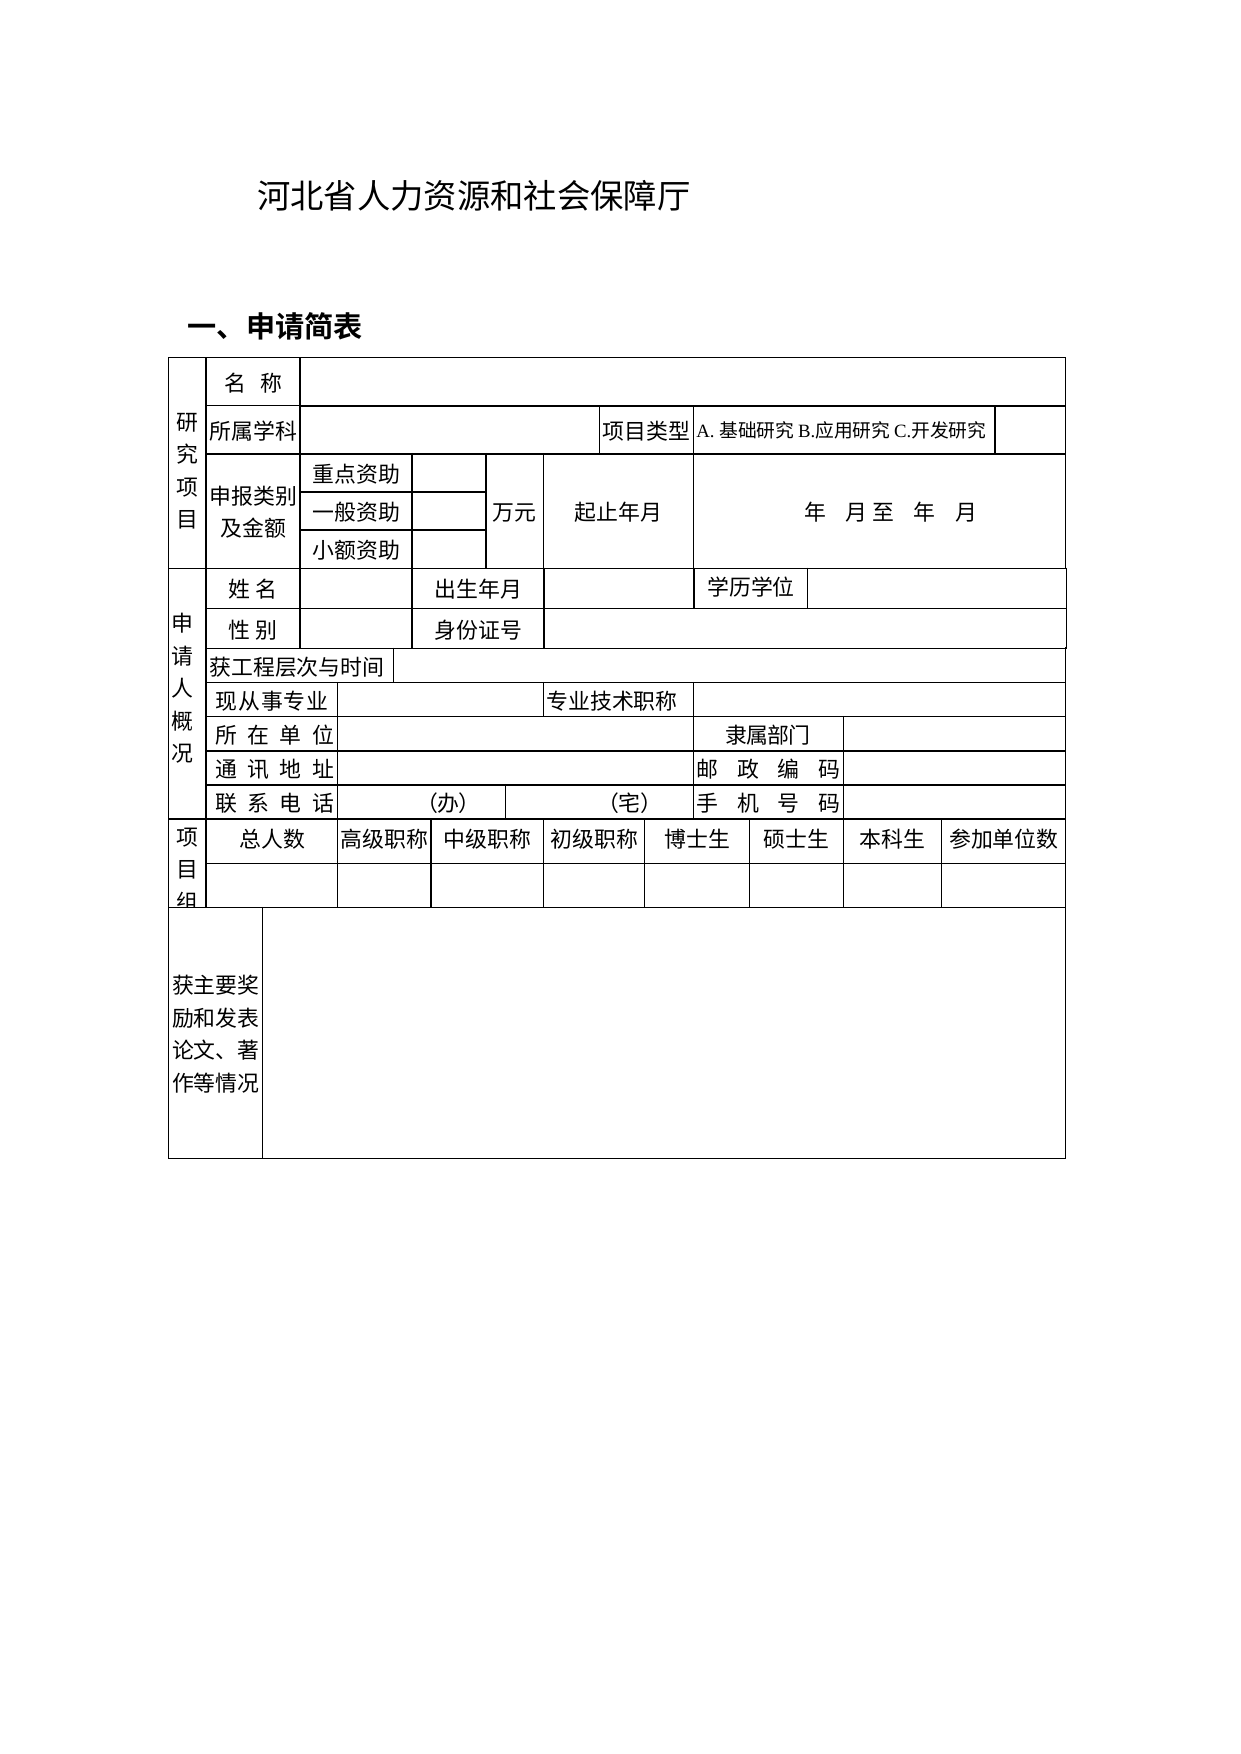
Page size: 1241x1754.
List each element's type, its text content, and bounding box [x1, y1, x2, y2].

table_cell 申请人概况 [169, 569, 205, 818]
table_cell 博士生 [645, 820, 749, 862]
text 河北省人力资源和社会保障厅 [187, 162, 1053, 227]
table_cell [413, 493, 485, 529]
table_cell 通讯地址 [207, 752, 337, 784]
table_header 名 称 [207, 358, 299, 405]
table_cell 出生年月 [413, 569, 543, 608]
table_cell [413, 455, 485, 491]
text 一、申请简表 [187, 292, 1053, 357]
table_cell 中级职称 [432, 820, 543, 862]
table_cell 邮 政 编 码 [694, 752, 843, 784]
table_cell [394, 649, 1065, 682]
table_cell [844, 864, 941, 907]
table_cell [432, 864, 543, 907]
table_cell [338, 717, 693, 750]
table_cell [301, 407, 599, 453]
table_cell 项目类型 [600, 407, 693, 453]
table_cell [338, 683, 543, 716]
table_cell [338, 864, 430, 907]
table_cell （宅） [506, 786, 693, 818]
table_cell 手机号码 [694, 786, 843, 818]
table_cell 重点资助 [301, 455, 411, 491]
table_cell [750, 864, 843, 907]
table_cell [996, 407, 1065, 453]
table_cell 起止年月 [544, 455, 693, 568]
table_cell 获主要奖励和发表论文、著作等情况 [169, 908, 262, 1158]
table_cell 专业技术职称 [544, 683, 693, 716]
table_cell 本科生 [844, 820, 941, 862]
table_cell 总人数 [207, 820, 337, 862]
table_cell [645, 864, 749, 907]
table_cell 联系电话 [207, 786, 337, 818]
table_cell 高级职称 [338, 820, 430, 862]
table_cell [844, 717, 1065, 750]
table_cell 学历学位 [695, 569, 807, 608]
table_cell 硕士生 [750, 820, 843, 862]
table_cell [263, 908, 1065, 1158]
table_cell 隶属部门 [694, 717, 843, 750]
table_cell 初级职称 [544, 820, 644, 862]
table_cell 申报类别及金额 [207, 455, 299, 568]
table_header [301, 358, 1065, 405]
table_cell 项 目 组 [169, 820, 205, 907]
table_cell 性 别 [207, 609, 299, 648]
table_cell [844, 786, 1065, 818]
table_cell [544, 864, 644, 907]
table_cell 获工程层次与时间 [207, 649, 393, 682]
table_cell 现从事专业 [207, 683, 337, 716]
table_cell [808, 569, 1066, 608]
table_header 研究项目 [169, 358, 205, 568]
table_cell 年 月 至 年 月 [694, 455, 1065, 568]
table_cell [207, 864, 337, 907]
table_cell 参加单位数 [942, 820, 1065, 862]
table_cell 所在单位 [207, 717, 337, 750]
table_cell [338, 752, 693, 784]
table_cell 身份证号 [413, 609, 543, 648]
table_cell [694, 683, 1065, 716]
table_cell [844, 752, 1065, 784]
table_cell 小额资助 [301, 531, 411, 568]
table_cell [301, 609, 411, 648]
table_cell [942, 864, 1065, 907]
table_cell 所属学科 [207, 406, 299, 453]
table_cell A. 基础研究B.应用研究C.开发研究 [694, 407, 994, 453]
table_cell [545, 609, 1066, 648]
table_cell 姓 名 [207, 569, 299, 608]
table_cell [301, 569, 411, 608]
table_cell （办） [338, 786, 505, 818]
table_cell 一般资助 [301, 493, 411, 529]
table_cell [545, 569, 693, 608]
table_cell 万元 [487, 455, 543, 568]
table_cell [413, 531, 485, 568]
